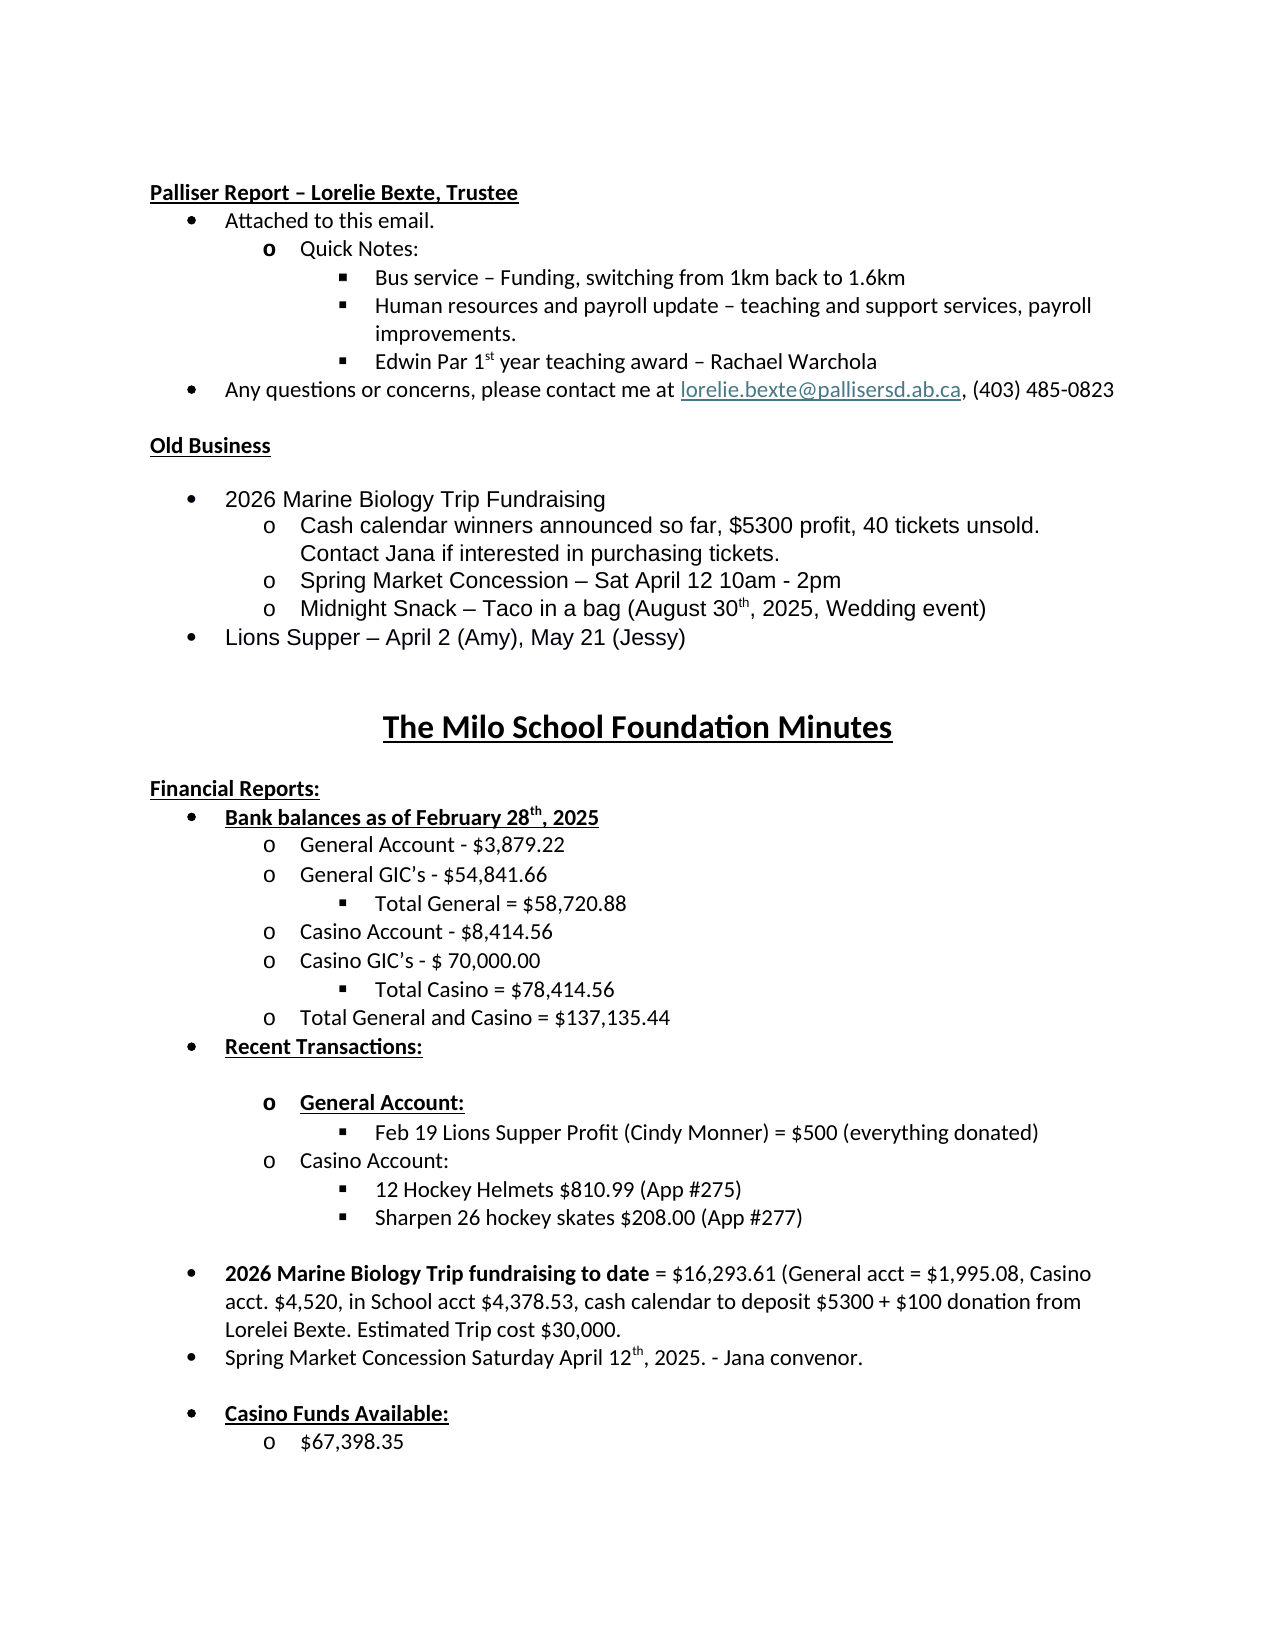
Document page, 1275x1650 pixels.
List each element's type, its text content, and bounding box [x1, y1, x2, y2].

list Any questions or concerns, please contact me at lorelie.bexte@pallisersd.ab.ca, (403) 485-0823 [187, 375, 1125, 403]
list 2026 Marine Biology Trip Fundraising [187, 486, 1125, 512]
text Financial Reports: [150, 774, 1125, 803]
list Sharpen 26 hockey skates $208.00 (App #277) [337, 1203, 1125, 1231]
list Casino Account - $8,414.56 [262, 917, 1125, 946]
list Cash calendar winners announced so far, $5300 profit, 40 tickets unsold. Contact Jana if interested in purchasing tickets. [262, 512, 1125, 567]
list Attached to this email. [187, 206, 1125, 234]
text Old Business [150, 431, 1125, 459]
list $67,398.35 [262, 1427, 1125, 1456]
text Palliser Report – Lorelie Bexte, Trustee [150, 178, 1125, 206]
list 12 Hockey Helmets $810.99 (App #275) [337, 1175, 1125, 1203]
list Lions Supper – April 2 (Amy), May 21 (Jessy) [187, 623, 1125, 650]
list 2026 Marine Biology Trip fundraising to date = $16,293.61 (General acct = $1,995.08, Casino acct. $4,520, in School acct $4,378.53, cash calendar to deposit $5300 + $100 donation from Lorelei Bexte. Estimated Trip cost $30,000. [187, 1259, 1125, 1343]
list Human resources and payroll update – teaching and support services, payroll improvements. [337, 291, 1125, 347]
list Bus service – Funding, switching from 1km back to 1.6km [337, 263, 1125, 291]
list Spring Market Concession – Sat April 12 10am - 2pm [262, 567, 1125, 595]
list Recent Transactions: [187, 1032, 1125, 1061]
list Total Casino = $78,414.56 [337, 975, 1125, 1003]
list Edwin Par 1st year teaching award – Rachael Warchola [337, 347, 1125, 375]
list Spring Market Concession Saturday April 12th, 2025. - Jana convenor. [187, 1343, 1125, 1371]
list General Account: [262, 1088, 1125, 1118]
list Bank balances as of February 28th, 2025 [187, 803, 1125, 831]
list General GIC’s - $54,841.66 [262, 860, 1125, 889]
list Casino Account: [262, 1146, 1125, 1175]
list Quick Notes: [262, 234, 1125, 263]
list General Account - $3,879.22 [262, 831, 1125, 860]
list Midnight Snack – Taco in a bag (August 30th, 2025, Wedding event) [262, 595, 1125, 623]
list Casino GIC’s - $ 70,000.00 [262, 946, 1125, 975]
list Total General = $58,720.88 [337, 889, 1125, 917]
list Casino Funds Available: [187, 1399, 1125, 1427]
list Total General and Casino = $137,135.44 [262, 1003, 1125, 1032]
list Feb 19 Lions Supper Profit (Cindy Monner) = $500 (everything donated) [337, 1118, 1125, 1146]
text The Milo School Foundation Minutes [150, 706, 1125, 747]
